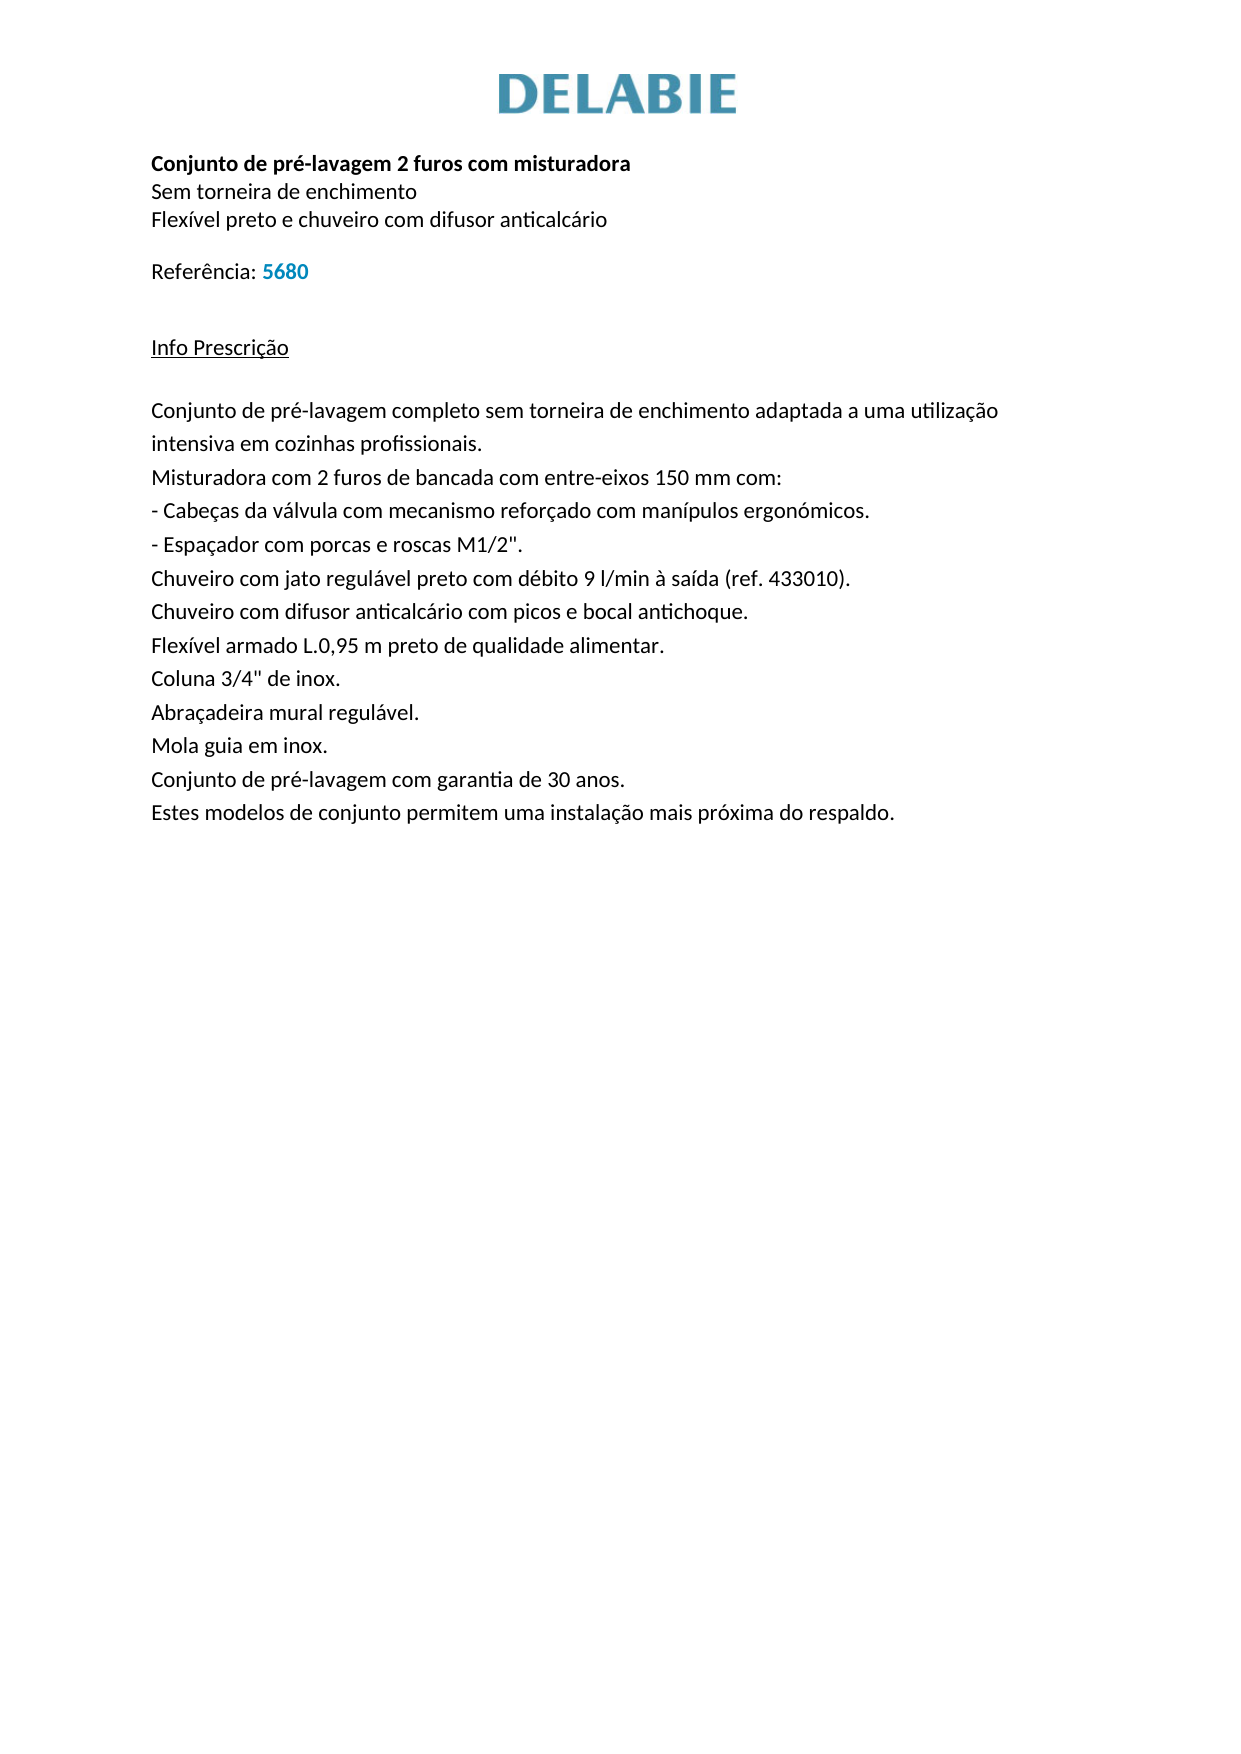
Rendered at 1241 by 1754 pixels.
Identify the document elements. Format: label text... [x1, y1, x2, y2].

text Sem torneira de enchimento [151, 177, 1084, 205]
text Misturadora com 2 furos de bancada com entre-eixos 150 mm com: [151, 463, 1084, 491]
text Referência: 5680 [151, 257, 1084, 285]
text Coluna 3/4" de inox. [151, 664, 1084, 692]
text Mola guia em inox. [151, 731, 1084, 759]
text Chuveiro com difusor anticalcário com picos e bocal antichoque. [151, 597, 1084, 625]
text Conjunto de pré-lavagem 2 furos com misturadora [151, 149, 1084, 177]
picture [497, 74, 738, 114]
text - Espaçador com porcas e roscas M1/2". [151, 530, 1084, 558]
text Flexível armado L.0,95 m preto de qualidade alimentar. [151, 631, 1084, 659]
text Info Prescrição [151, 333, 1084, 361]
text Flexível preto e chuveiro com difusor anticalcário [151, 205, 1084, 233]
text Conjunto de pré-lavagem completo sem torneira de enchimento adaptada a uma utilização intensiva em cozinhas profissionais. [151, 396, 1084, 458]
text Estes modelos de conjunto permitem uma instalação mais próxima do respaldo. [151, 798, 1084, 827]
text Abraçadeira mural regulável. [151, 698, 1084, 726]
text Chuveiro com jato regulável preto com débito 9 l/min à saída (ref. 433010). [151, 564, 1084, 592]
text Conjunto de pré-lavagem com garantia de 30 anos. [151, 765, 1084, 793]
text - Cabeças da válvula com mecanismo reforçado com manípulos ergonómicos. [151, 497, 1084, 525]
